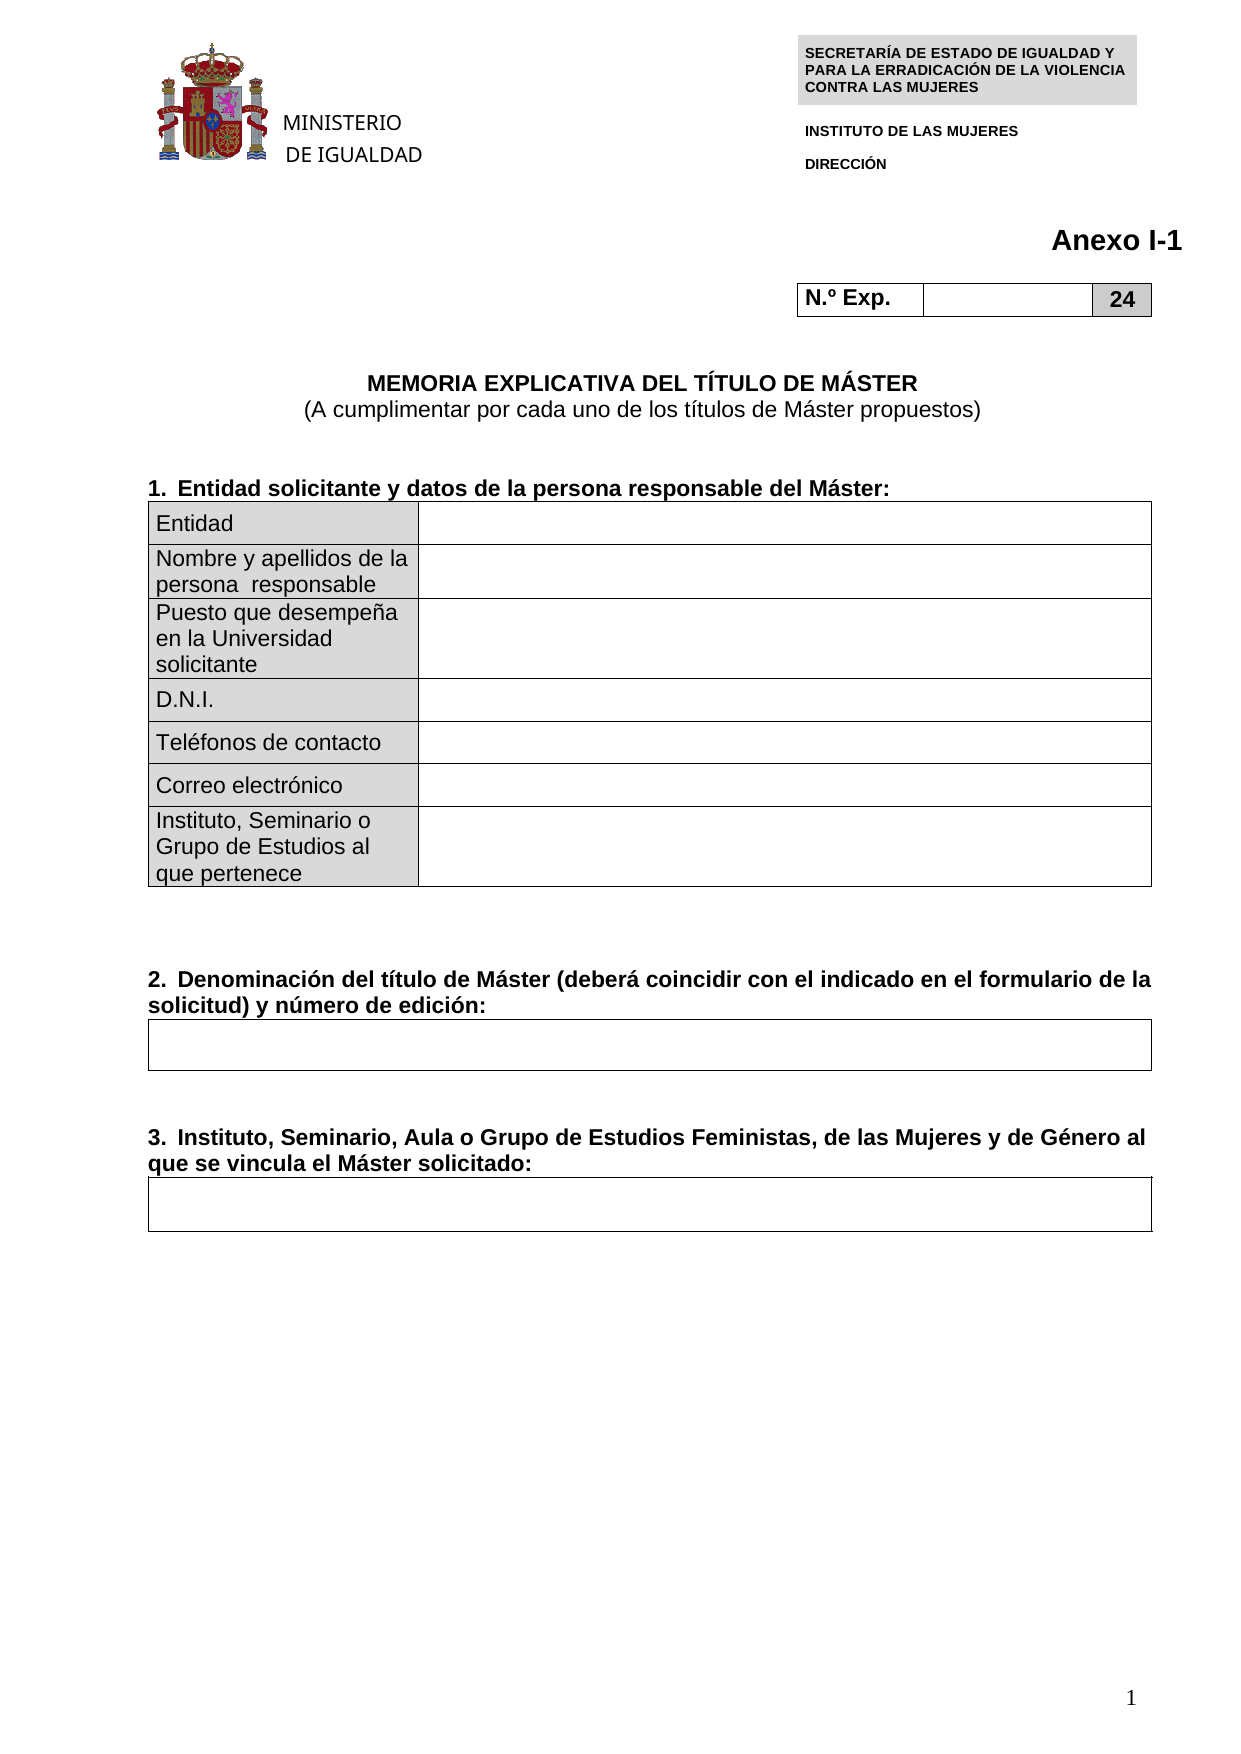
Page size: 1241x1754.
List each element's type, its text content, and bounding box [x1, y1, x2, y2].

table_cell [419, 679, 1151, 721]
table_cell D.N.I. [149, 679, 418, 721]
text 2. Denominación del título de Máster (deberá coincidir con el indicado en el formulario de la solicitud) y número de edición: [148, 966, 1183, 1019]
text Anexo I-1 [148, 222, 1182, 256]
table_cell [419, 545, 1151, 598]
text (A cumplimentar por cada uno de los títulos de Máster propuestos) [148, 396, 1137, 422]
picture [150, 42, 275, 160]
table_cell Correo electrónico [149, 764, 418, 806]
text 1. Entidad solicitante y datos de la persona responsable del Máster: [148, 475, 1137, 501]
table_header [149, 1178, 1151, 1231]
table_cell [419, 599, 1151, 678]
table_cell Nombre y apellidos de la persona responsable [149, 545, 418, 598]
table_cell [419, 764, 1151, 806]
text MEMORIA EXPLICATIVA DEL TÍTULO DE MÁSTER [148, 369, 1137, 396]
table_cell [419, 807, 1151, 886]
table_cell Instituto, Seminario o Grupo de Estudios al que pertenece [149, 807, 418, 886]
table_header Entidad [149, 502, 418, 544]
table_header N.º Exp. [798, 284, 923, 316]
table_header [149, 1020, 1151, 1070]
table_header 24 [1093, 284, 1151, 316]
table_cell Teléfonos de contacto [149, 722, 418, 763]
table_header [419, 502, 1151, 544]
table_cell Puesto que desempeña en la Universidad solicitante [149, 599, 418, 678]
table_header [924, 284, 1092, 316]
table_cell [419, 722, 1151, 763]
text 3. Instituto, Seminario, Aula o Grupo de Estudios Feministas, de las Mujeres y de Género al que se vincula el Máster solicitado: [148, 1124, 1183, 1176]
